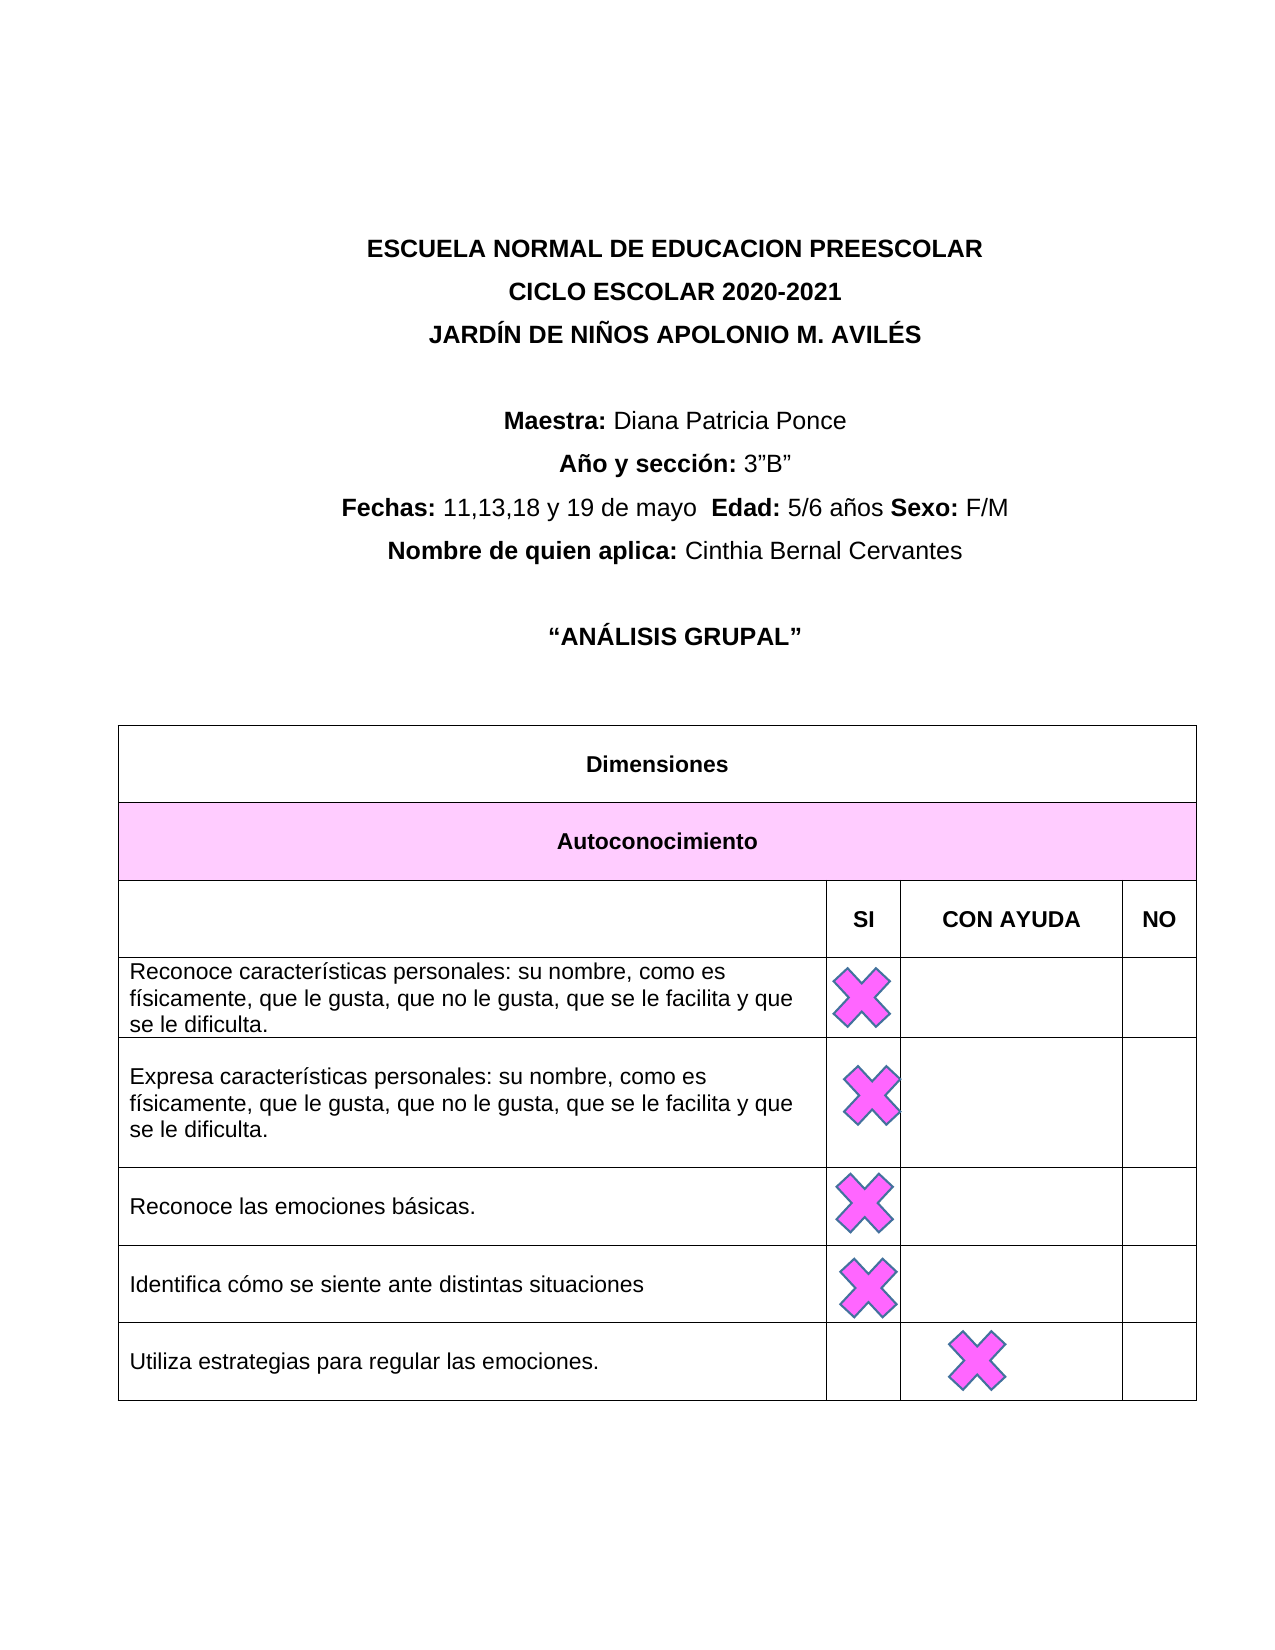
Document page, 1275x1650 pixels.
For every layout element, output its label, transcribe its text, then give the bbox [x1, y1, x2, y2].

table_cell Identifica cómo se siente ante distintas situaciones [119, 1246, 826, 1322]
table_cell [901, 1038, 1122, 1167]
list Año y sección: 3”B” [252, 449, 1098, 478]
list ESCUELA NORMAL DE EDUCACION PREESCOLAR [252, 234, 1098, 263]
list JARDÍN DE NIÑOS APOLONIO M. AVILÉS [252, 320, 1098, 349]
table_cell [901, 1168, 1122, 1245]
table_cell [827, 958, 900, 1037]
list “ANÁLISIS GRUPAL” [252, 622, 1098, 651]
list CICLO ESCOLAR 2020-2021 [252, 277, 1098, 306]
table_cell [1123, 1038, 1196, 1167]
table_cell [827, 1168, 900, 1245]
table_cell [901, 1246, 1122, 1322]
table_cell [901, 1323, 1122, 1399]
table_cell Utiliza estrategias para regular las emociones. [119, 1323, 826, 1399]
table_cell [1123, 1246, 1196, 1322]
table_cell [119, 881, 826, 957]
table_cell [901, 958, 1122, 1037]
table_cell Expresa características personales: su nombre, como es físicamente, que le gusta, que no le gusta, que se le facilita y que se le dificulta. [119, 1038, 826, 1167]
list Fechas: 11,13,18 y 19 de mayo Edad: 5/6 años Sexo: F/M [252, 493, 1098, 521]
table_cell CON AYUDA [901, 881, 1122, 957]
table_cell [827, 1323, 900, 1399]
table_cell [827, 1246, 900, 1322]
table_header Dimensiones [119, 726, 1196, 802]
list Maestra: Diana Patricia Ponce [252, 406, 1098, 435]
table_cell Reconoce las emociones básicas. [119, 1168, 826, 1245]
table_cell Autoconocimiento [119, 803, 1196, 880]
table_cell NO [1123, 881, 1196, 957]
table_cell Reconoce características personales: su nombre, como es físicamente, que le gusta, que no le gusta, que se le facilita y que se le dificulta. [119, 958, 826, 1037]
table_cell [1123, 1168, 1196, 1245]
table_cell [1123, 958, 1196, 1037]
table_cell [827, 1038, 900, 1167]
table_cell SI [827, 881, 900, 957]
list Nombre de quien aplica: Cinthia Bernal Cervantes [252, 536, 1098, 564]
table_cell [1123, 1323, 1196, 1399]
